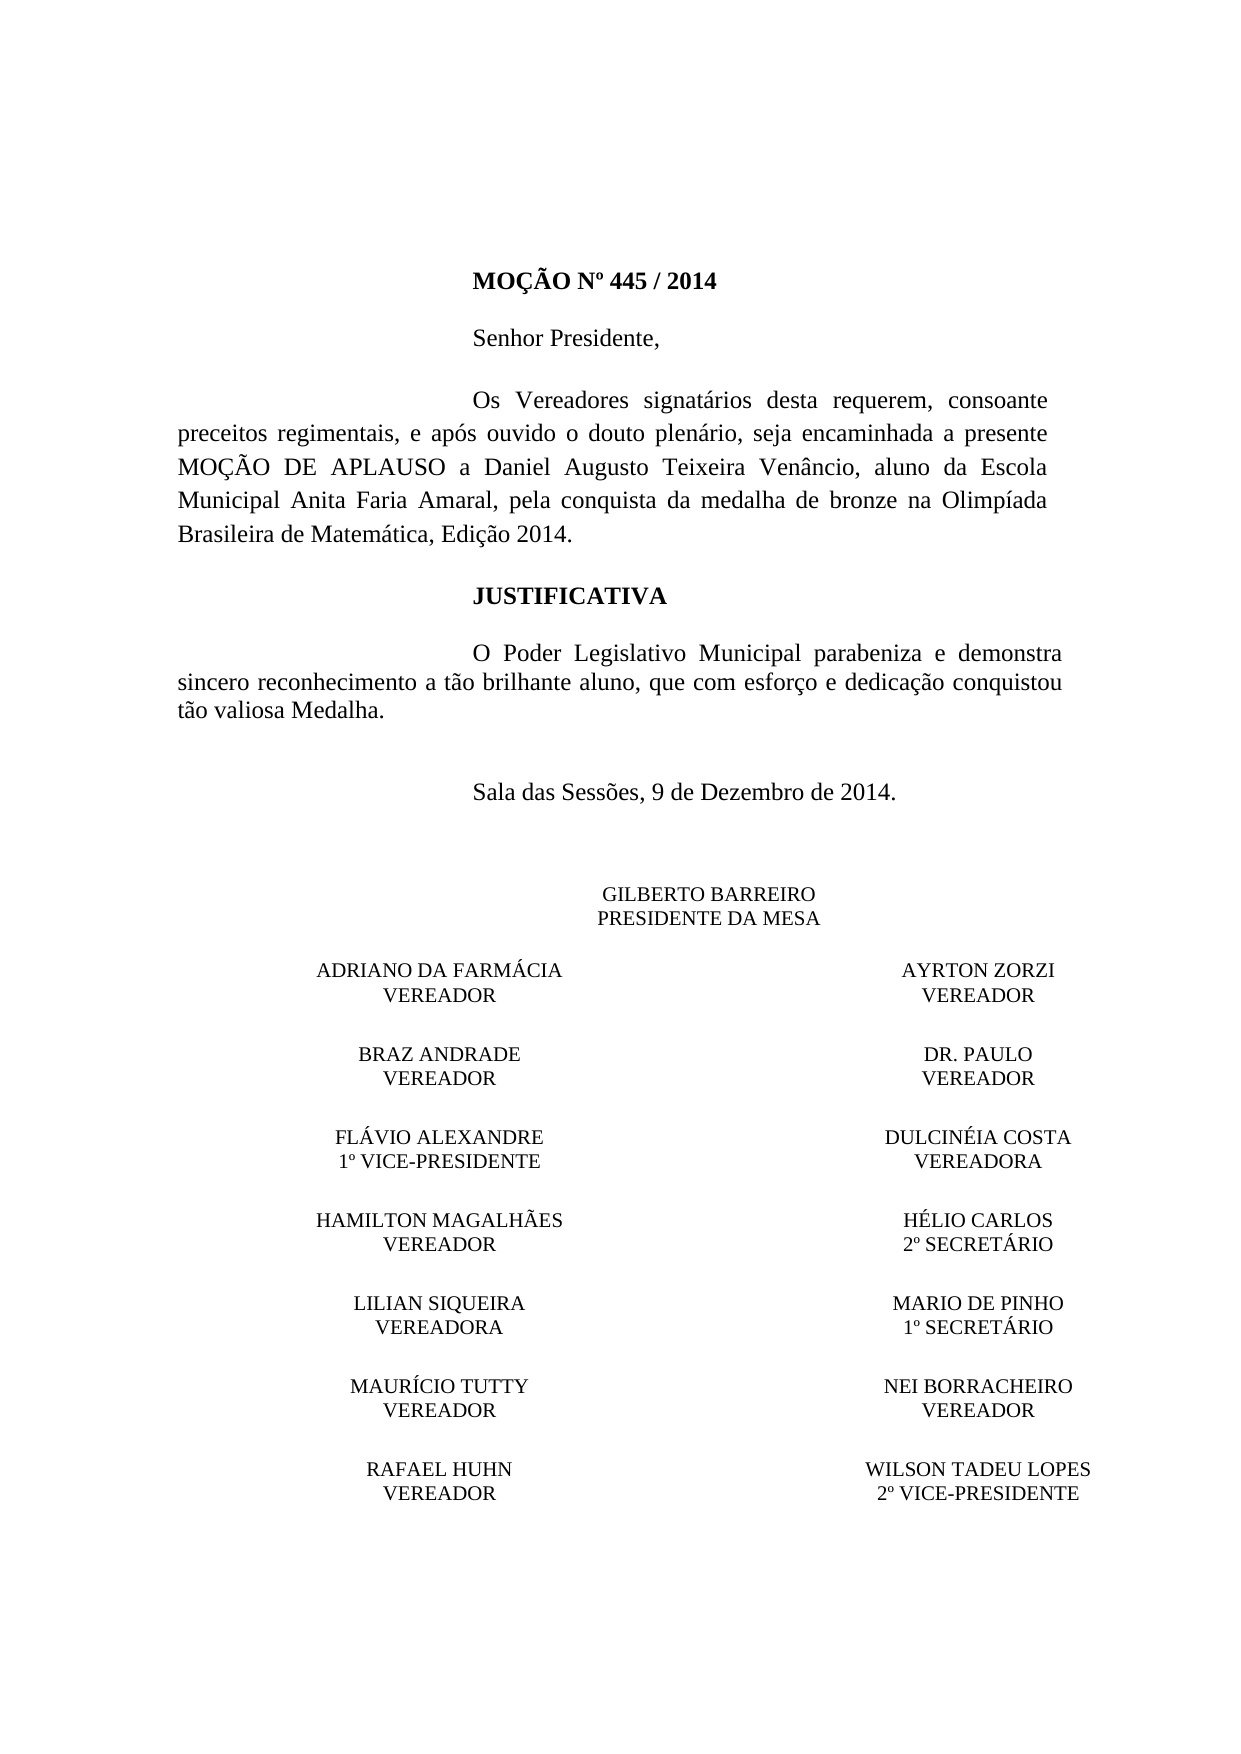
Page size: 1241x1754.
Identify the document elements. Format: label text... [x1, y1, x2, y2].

text Os Vereadores signatários desta requerem, consoante preceitos regimentais, e após ouvido o douto plenário, seja encaminhada a presente MOÇÃO DE APLAUSO a Daniel Augusto Teixeira Venâncio, aluno da Escola Municipal Anita Faria Amaral, pela conquista da medalha de bronze na Olimpíada Brasileira de Matemática, Edição 2014. [177, 385, 1048, 548]
table_cell VEREADOR [709, 1398, 1240, 1457]
table_cell DR. PAULO [709, 1042, 1240, 1066]
table_cell VEREADOR [709, 983, 1240, 1042]
table_header AYRTON ZORZI [709, 959, 1240, 982]
table_cell BRAZ ANDRADE [170, 1042, 709, 1066]
table_cell PRESIDENTE DA MESA [170, 906, 1240, 930]
text O Poder Legislativo Municipal parabeniza e demonstra sincero reconhecimento a tão brilhante aluno, que com esforço e dedicação conquistou tão valiosa Medalha. [177, 638, 1063, 724]
table_cell FLÁVIO ALEXANDRE [170, 1125, 709, 1149]
text Sala das Sessões, 9 de Dezembro de 2014. [472, 777, 1063, 806]
table_cell VEREADOR [170, 1481, 709, 1505]
table_cell VEREADOR [170, 1398, 709, 1457]
table_cell NEI BORRACHEIRO [709, 1374, 1240, 1398]
table_header ADRIANO DA FARMÁCIA [170, 959, 709, 982]
table_cell 1º SECRETÁRIO [709, 1315, 1240, 1374]
table_cell HÉLIO CARLOS [709, 1208, 1240, 1232]
text MOÇÃO Nº 445 / 2014 [472, 266, 1063, 294]
table_cell HAMILTON MAGALHÃES [170, 1208, 709, 1232]
table_cell LILIAN SIQUEIRA [170, 1291, 709, 1315]
text JUSTIFICATIVA [177, 581, 1063, 610]
table_header GILBERTO BARREIRO [170, 858, 1240, 906]
table_cell WILSON TADEU LOPES [709, 1457, 1240, 1481]
table_cell RAFAEL HUHN [170, 1457, 709, 1481]
table_cell VEREADORA [170, 1315, 709, 1374]
table_cell 1º VICE-PRESIDENTE [170, 1149, 709, 1208]
table_cell DULCINÉIA COSTA [709, 1125, 1240, 1149]
text Senhor Presidente, [472, 323, 1063, 351]
table_cell MARIO DE PINHO [709, 1291, 1240, 1315]
table_cell VEREADOR [170, 1066, 709, 1125]
table_cell 2º VICE-PRESIDENTE [709, 1481, 1240, 1505]
table_cell VEREADOR [170, 983, 709, 1042]
table_cell 2º SECRETÁRIO [709, 1232, 1240, 1291]
table_cell MAURÍCIO TUTTY [170, 1374, 709, 1398]
table_cell VEREADORA [709, 1149, 1240, 1208]
table_cell VEREADOR [709, 1066, 1240, 1125]
table_cell VEREADOR [170, 1232, 709, 1291]
